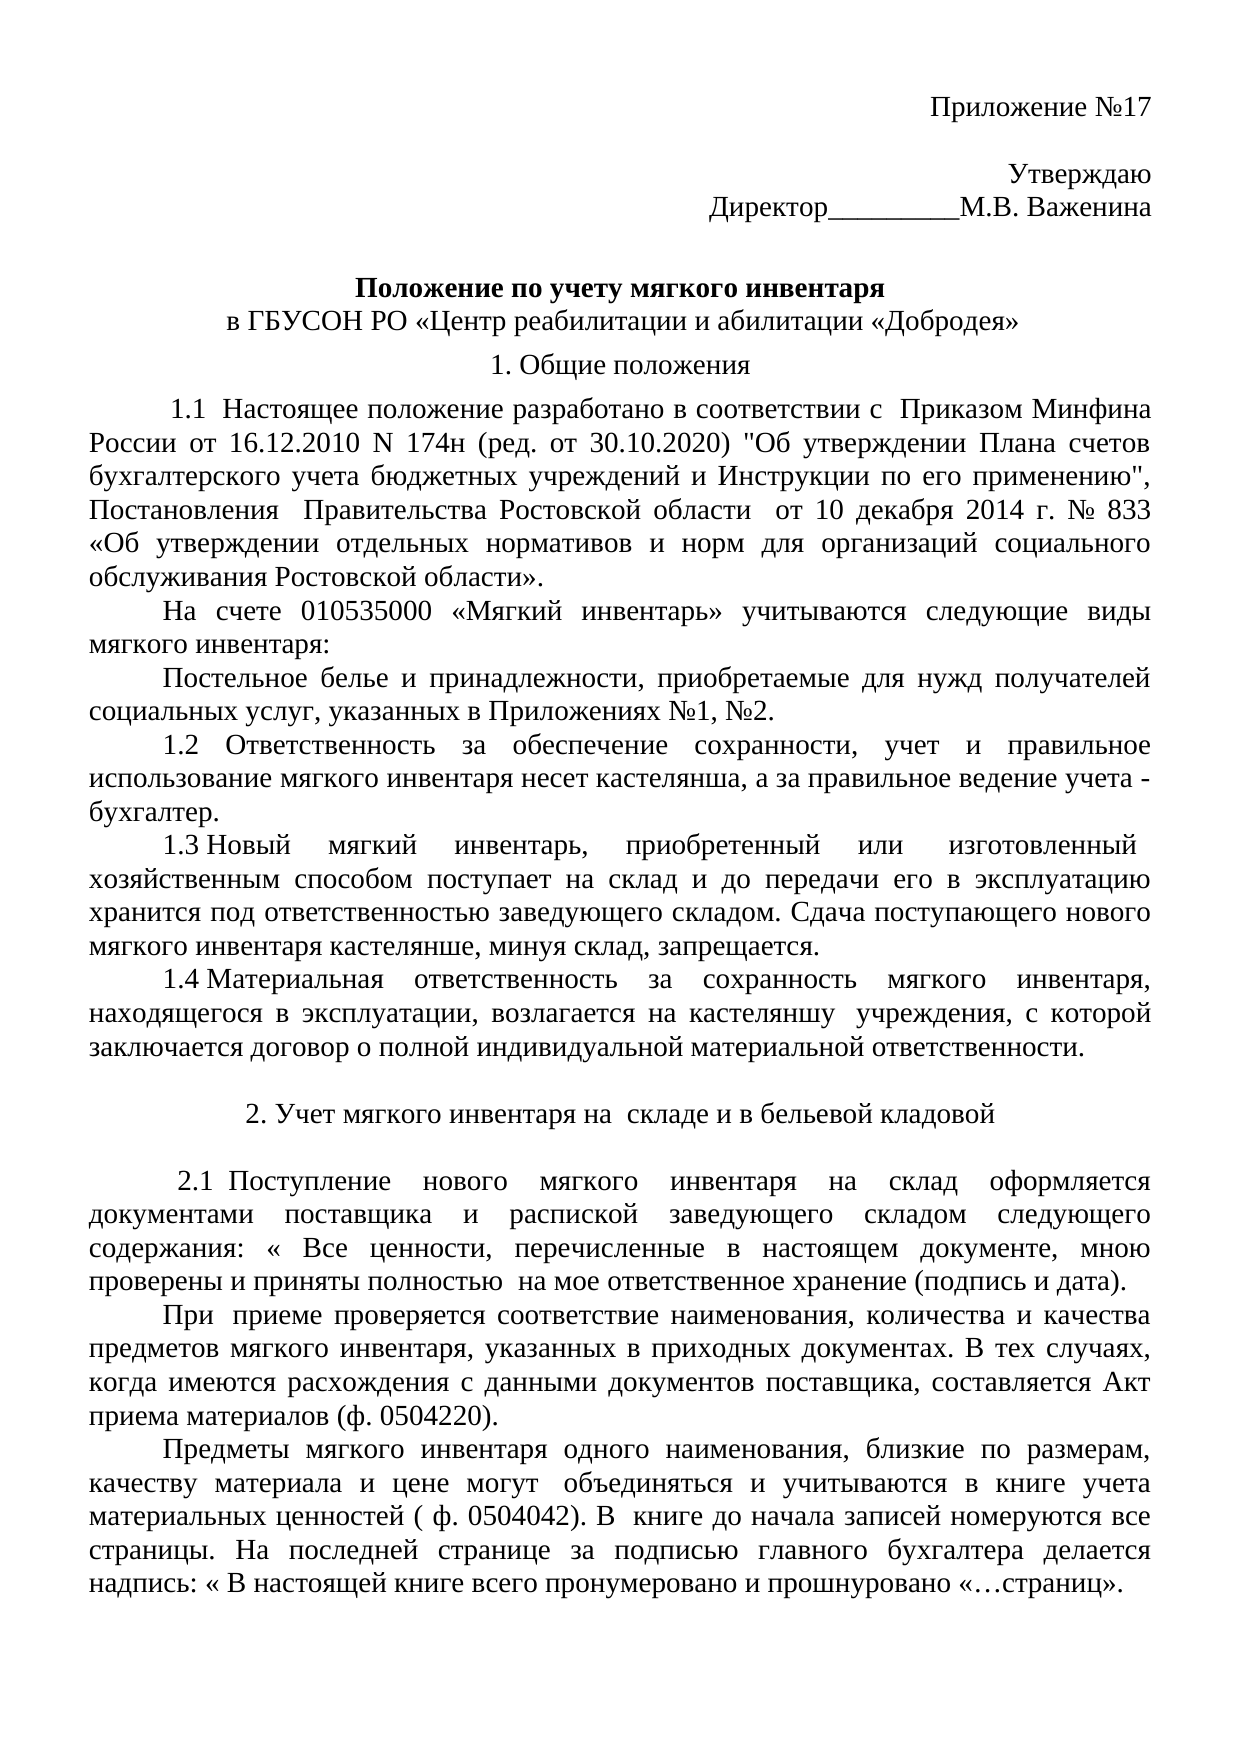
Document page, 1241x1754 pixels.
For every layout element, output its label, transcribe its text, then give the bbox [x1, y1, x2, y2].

text 2. Учет мягкого инвентаря на складе и в бельевой кладовой [89, 1096, 1152, 1129]
text 1.2 Ответственность за обеспечение сохранности, учет и правильное использование мягкого инвентаря несет кастелянша, а за правильное ведение учета - бухгалтер. [89, 727, 1152, 827]
text Постельное белье и принадлежности, приобретаемые для нужд получателей социальных услуг, указанных в Приложениях №1, №2. [89, 660, 1152, 727]
text 1.1 Настоящее положение разработано в соответствии с Приказом Минфина России от 16.12.2010 N 174н (ред. от 30.10.2020) "Об утверждении Плана счетов бухгалтерского учета бюджетных учреждений и Инструкции по его применению", Постановления Правительства Ростовской области от 10 декабря 2014 г. № 833 «Об утверждении отдельных нормативов и норм для организаций социального обслуживания Ростовской области». [89, 391, 1152, 593]
text 1.4 Материальная ответственность за сохранность мягкого инвентаря, находящегося в эксплуатации, возлагается на кастеляншу учреждения, с которой заключается договор о полной индивидуальной материальной ответственности. [89, 962, 1152, 1062]
text Приложение №17 [89, 89, 1152, 122]
text Утверждаю [89, 156, 1152, 189]
text в ГБУСОН РО «Центр реабилитации и абилитации «Добродея» [89, 303, 1152, 337]
text При приеме проверяется соответствие наименования, количества и качества предметов мягкого инвентаря, указанных в приходных документах. В тех случаях, когда имеются расхождения с данными документов поставщика, составляется Акт приема материалов (ф. 0504220). [89, 1297, 1152, 1431]
text 1.3 Новый мягкий инвентарь, приобретенный или изготовленный хозяйственным способом поступает на склад и до передачи его в эксплуатацию хранится под ответственностью заведующего складом. Сдача поступающего нового мягкого инвентаря кастелянше, минуя склад, запрещается. [89, 827, 1152, 962]
text 2.1 Поступление нового мягкого инвентаря на склад оформляется документами поставщика и распиской заведующего складом следующего содержания: « Все ценности, перечисленные в настоящем документе, мною проверены и приняты полностью на мое ответственное хранение (подпись и дата). [89, 1163, 1152, 1297]
text На счете 010535000 «Мягкий инвентарь» учитываются следующие виды мягкого инвентаря: [89, 593, 1152, 660]
text Директор_________М.В. Важенина [89, 189, 1152, 223]
text Положение по учету мягкого инвентаря [89, 270, 1152, 303]
text Предметы мягкого инвентаря одного наименования, близкие по размерам, качеству материала и цене могут объединяться и учитываются в книге учета материальных ценностей ( ф. 0504042). В книге до начала записей номеруются все страницы. На последней странице за подписью главного бухгалтера делается надпись: « В настоящей книге всего пронумеровано и прошнуровано «…страниц». [89, 1431, 1152, 1599]
text 1. Общие положения [89, 347, 1152, 381]
